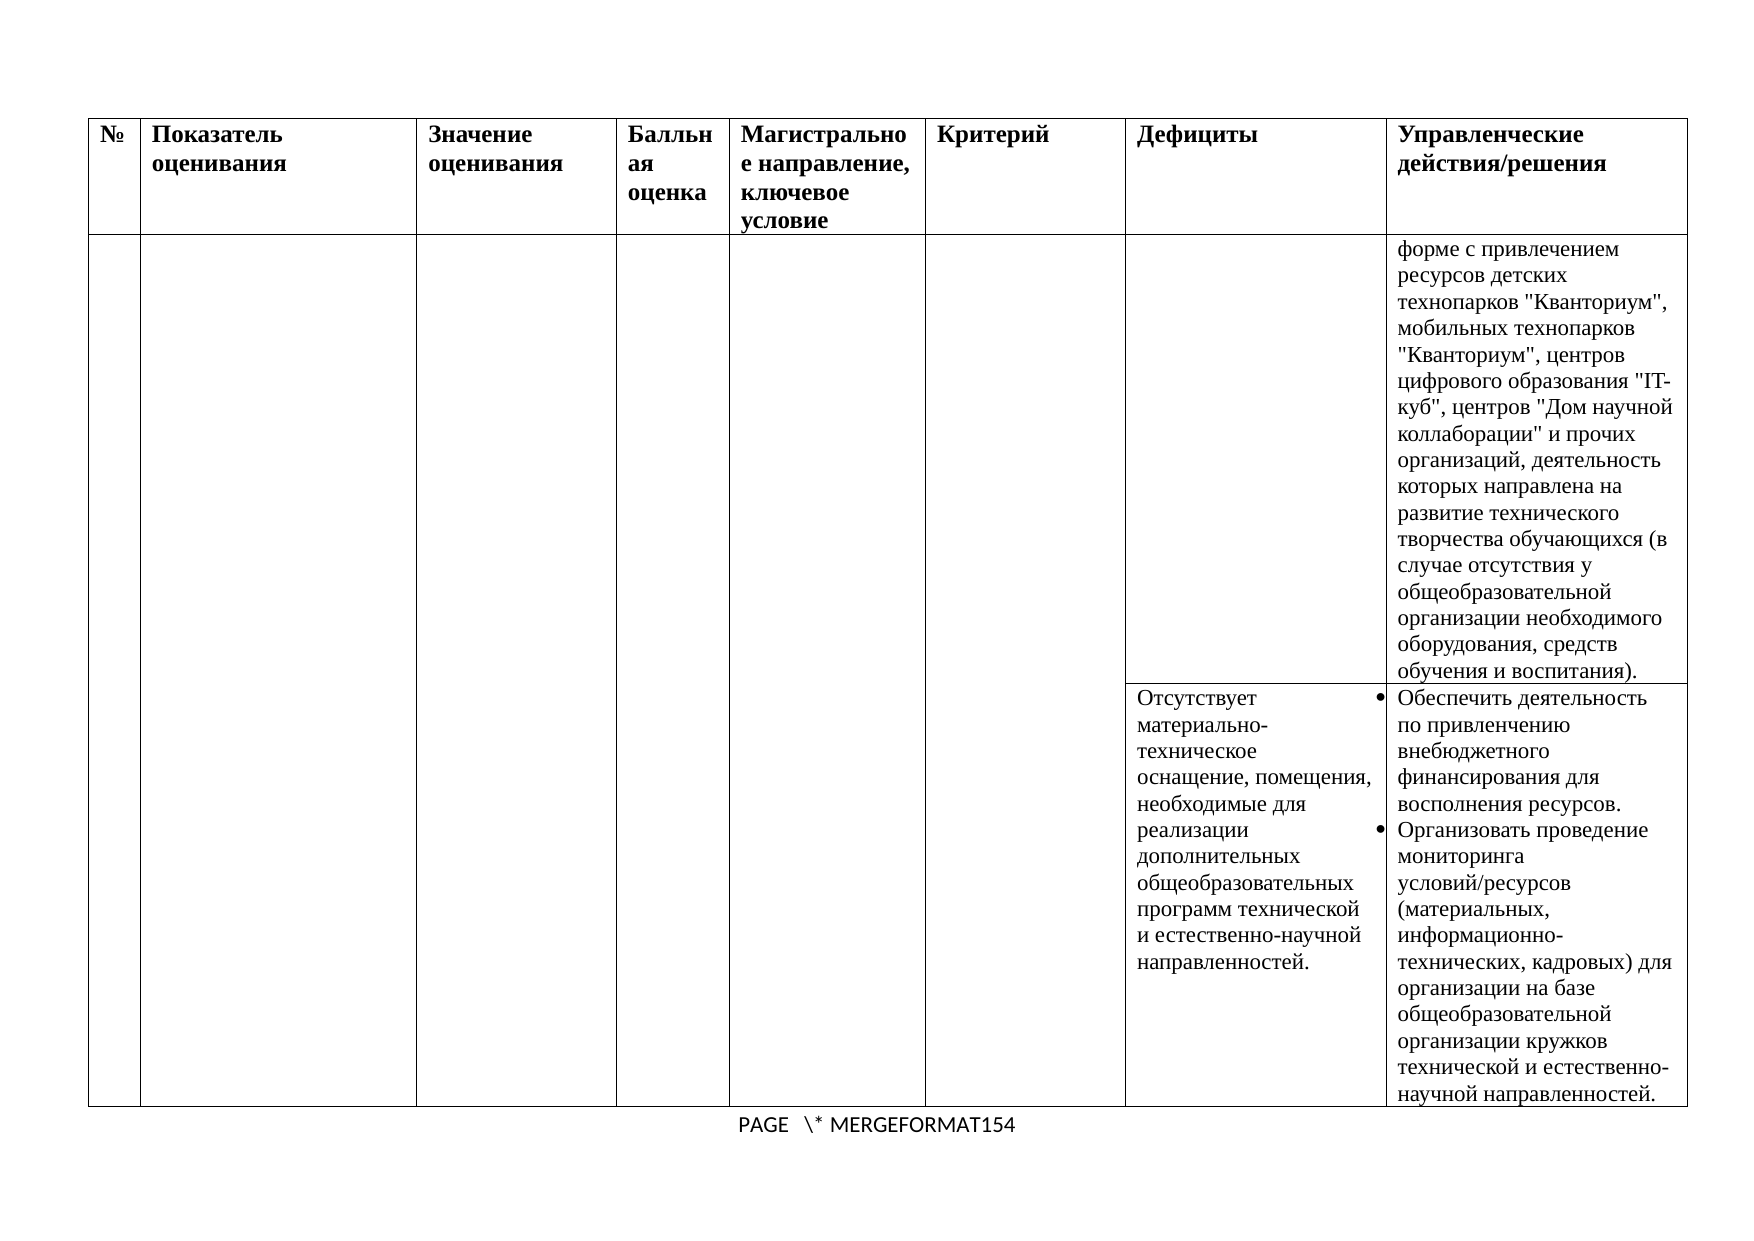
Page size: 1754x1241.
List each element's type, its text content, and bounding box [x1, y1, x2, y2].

table_header Критерий [926, 119, 1125, 234]
table_header Управленческие действия/решения [1387, 119, 1687, 234]
table_header № [89, 119, 140, 234]
table_header Магистральное направление, ключевое условие [730, 119, 925, 234]
table_header Дефициты [1126, 119, 1386, 234]
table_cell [1387, 235, 1687, 683]
table_header Показатель оценивания [141, 119, 416, 234]
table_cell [1126, 235, 1386, 683]
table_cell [1126, 684, 1386, 1106]
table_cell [1387, 684, 1687, 1106]
table_header Значение оценивания [417, 119, 616, 234]
table_header Балльная оценка [617, 119, 729, 234]
